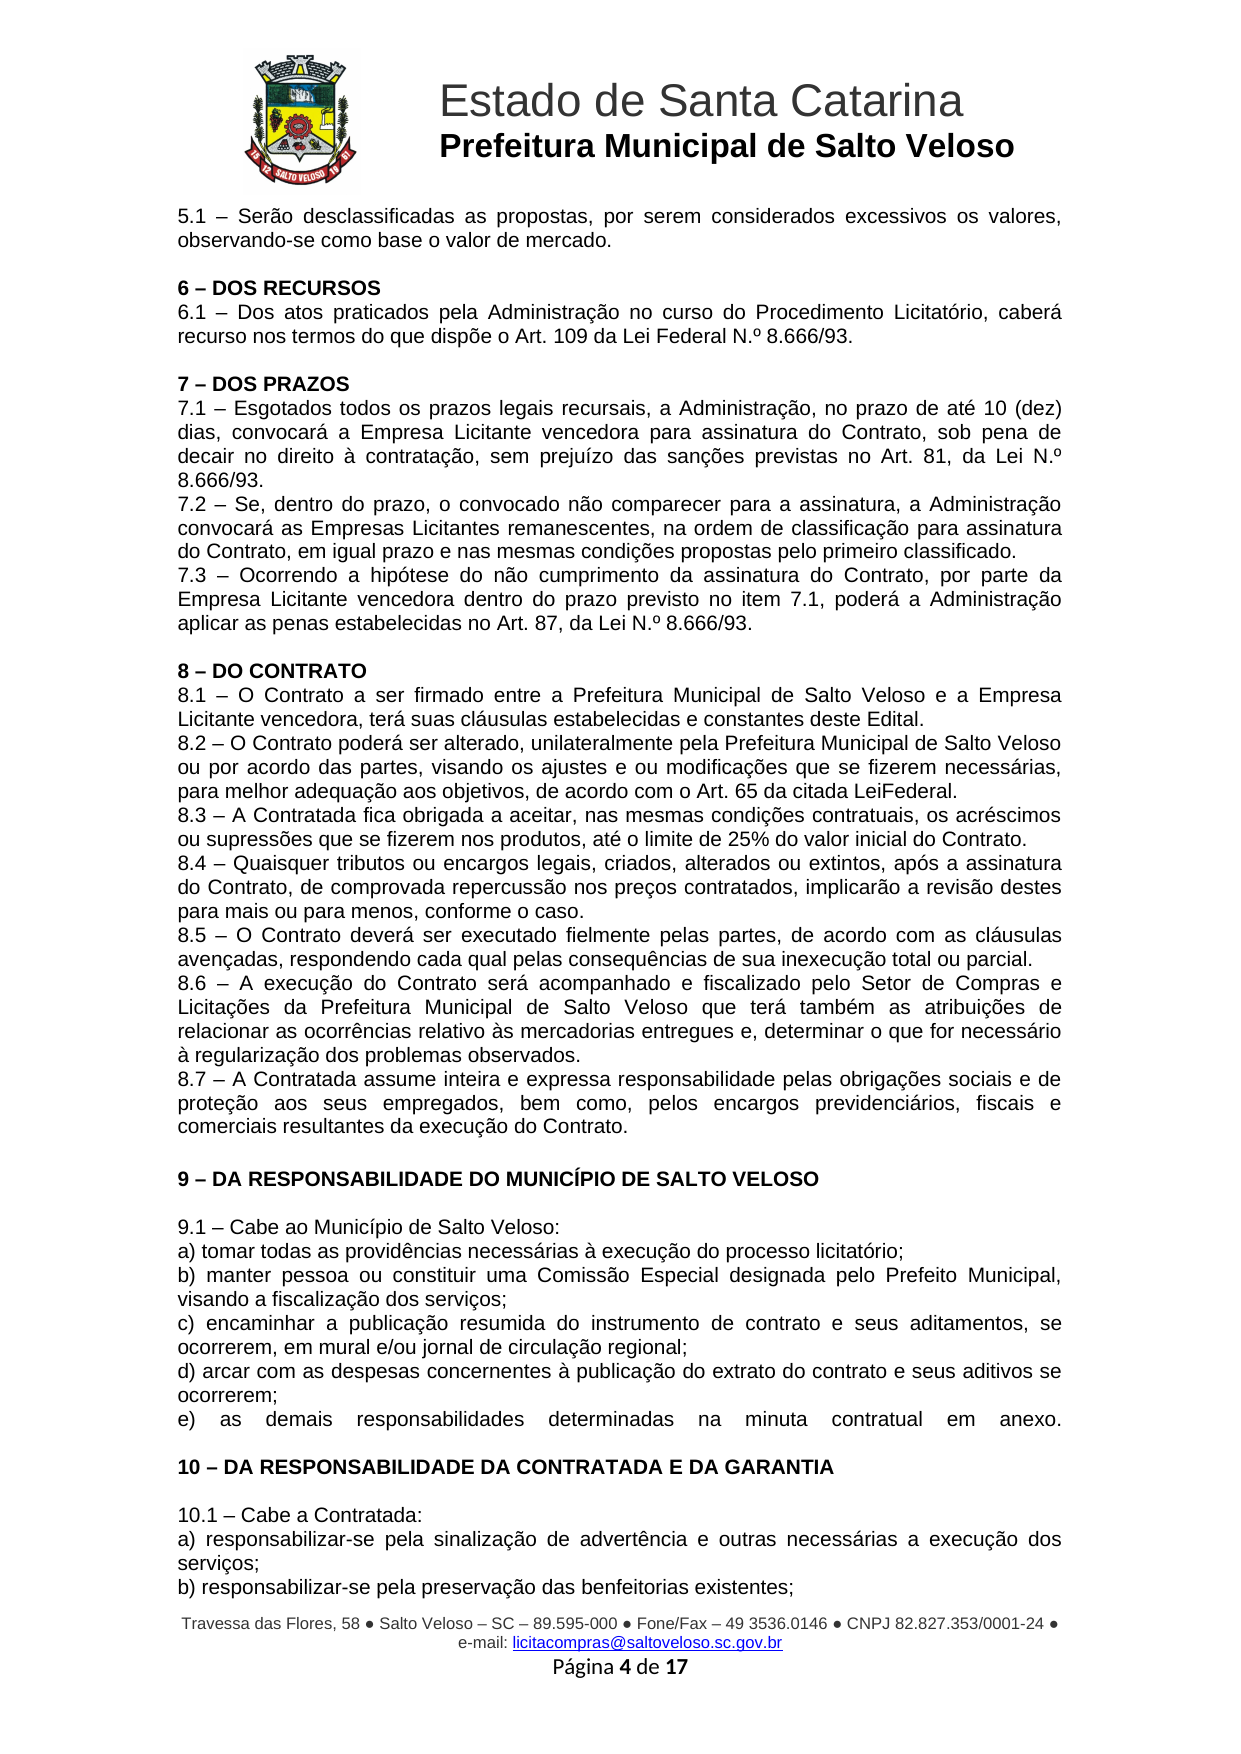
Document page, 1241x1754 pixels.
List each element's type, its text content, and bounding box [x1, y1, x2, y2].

text a) responsabilizar-se pela sinalização de advertência e outras necessárias a execução dos serviços; [177, 1527, 1063, 1574]
text 8.2 – O Contrato poderá ser alterado, unilateralmente pela Prefeitura Municipal de Salto Veloso ou por acordo das partes, visando os ajustes e ou modificações que se fizerem necessárias, para melhor adequação aos objetivos, de acordo com o Art. 65 da citada LeiFederal. [177, 731, 1063, 803]
text 5.1 – Serão desclassificadas as propostas, por serem considerados excessivos os valores, observando-se como base o valor de mercado. [177, 204, 1063, 252]
text 7.2 – Se, dentro do prazo, o convocado não comparecer para a assinatura, a Administração convocará as Empresas Licitantes remanescentes, na ordem de classificação para assinatura do Contrato, em igual prazo e nas mesmas condições propostas pelo primeiro classificado. [177, 491, 1063, 563]
text 7 – DOS PRAZOS [177, 372, 1063, 396]
text 8 – DO CONTRATO [177, 659, 1063, 683]
text 7.3 – Ocorrendo a hipótese do não cumprimento da assinatura do Contrato, por parte da Empresa Licitante vencedora dentro do prazo previsto no item 7.1, poderá a Administração aplicar as penas estabelecidas no Art. 87, da Lei N.º 8.666/93. [177, 563, 1063, 635]
text c) encaminhar a publicação resumida do instrumento de contrato e seus aditamentos, se ocorrerem, em mural e/ou jornal de circulação regional; [177, 1311, 1063, 1359]
text 8.7 – A Contratada assume inteira e expressa responsabilidade pelas obrigações sociais e de proteção aos seus empregados, bem como, pelos encargos previdenciários, fiscais e comerciais resultantes da execução do Contrato. [177, 1066, 1063, 1138]
text 9 – DA RESPONSABILIDADE DO MUNICÍPIO DE SALTO VELOSO [177, 1167, 1063, 1191]
text d) arcar com as despesas concernentes à publicação do extrato do contrato e seus aditivos se ocorrerem; [177, 1359, 1063, 1407]
text 6 – DOS RECURSOS [177, 276, 1063, 300]
text 9.1 – Cabe ao Município de Salto Veloso: [177, 1215, 1063, 1239]
text 8.3 – A Contratada fica obrigada a aceitar, nas mesmas condições contratuais, os acréscimos ou supressões que se fizerem nos produtos, até o limite de 25% do valor inicial do Contrato. [177, 803, 1063, 851]
text 8.5 – O Contrato deverá ser executado fielmente pelas partes, de acordo com as cláusulas avençadas, respondendo cada qual pelas consequências de sua inexecução total ou parcial. [177, 923, 1063, 971]
text 10 – DA RESPONSABILIDADE DA CONTRATADA E DA GARANTIA [177, 1455, 1063, 1479]
text b) responsabilizar-se pela preservação das benfeitorias existentes; [177, 1574, 1063, 1598]
text 8.4 – Quaisquer tributos ou encargos legais, criados, alterados ou extintos, após a assinatura do Contrato, de comprovada repercussão nos preços contratados, implicarão a revisão destes para mais ou para menos, conforme o caso. [177, 851, 1063, 923]
text 10.1 – Cabe a Contratada: [177, 1503, 1063, 1527]
text 7.1 – Esgotados todos os prazos legais recursais, a Administração, no prazo de até 10 (dez) dias, convocará a Empresa Licitante vencedora para assinatura do Contrato, sob pena de decair no direito à contratação, sem prejuízo das sanções previstas no Art. 81, da Lei N.º 8.666/93. [177, 396, 1063, 491]
text a) tomar todas as providências necessárias à execução do processo licitatório; [177, 1239, 1063, 1263]
text b) manter pessoa ou constituir uma Comissão Especial designada pelo Prefeito Municipal, visando a fiscalização dos serviços; [177, 1263, 1063, 1311]
picture [242, 48, 361, 195]
text 8.1 – O Contrato a ser firmado entre a Prefeitura Municipal de Salto Veloso e a Empresa Licitante vencedora, terá suas cláusulas estabelecidas e constantes deste Edital. [177, 683, 1063, 731]
text 8.6 – A execução do Contrato será acompanhado e fiscalizado pelo Setor de Compras e Licitações da Prefeitura Municipal de Salto Veloso que terá também as atribuições de relacionar as ocorrências relativo às mercadorias entregues e, determinar o que for necessário à regularização dos problemas observados. [177, 971, 1063, 1066]
text 6.1 – Dos atos praticados pela Administração no curso do Procedimento Licitatório, caberá recurso nos termos do que dispõe o Art. 109 da Lei Federal N.º 8.666/93. [177, 300, 1063, 348]
text e) as demais responsabilidades determinadas na minuta contratual em anexo. [177, 1407, 1063, 1455]
